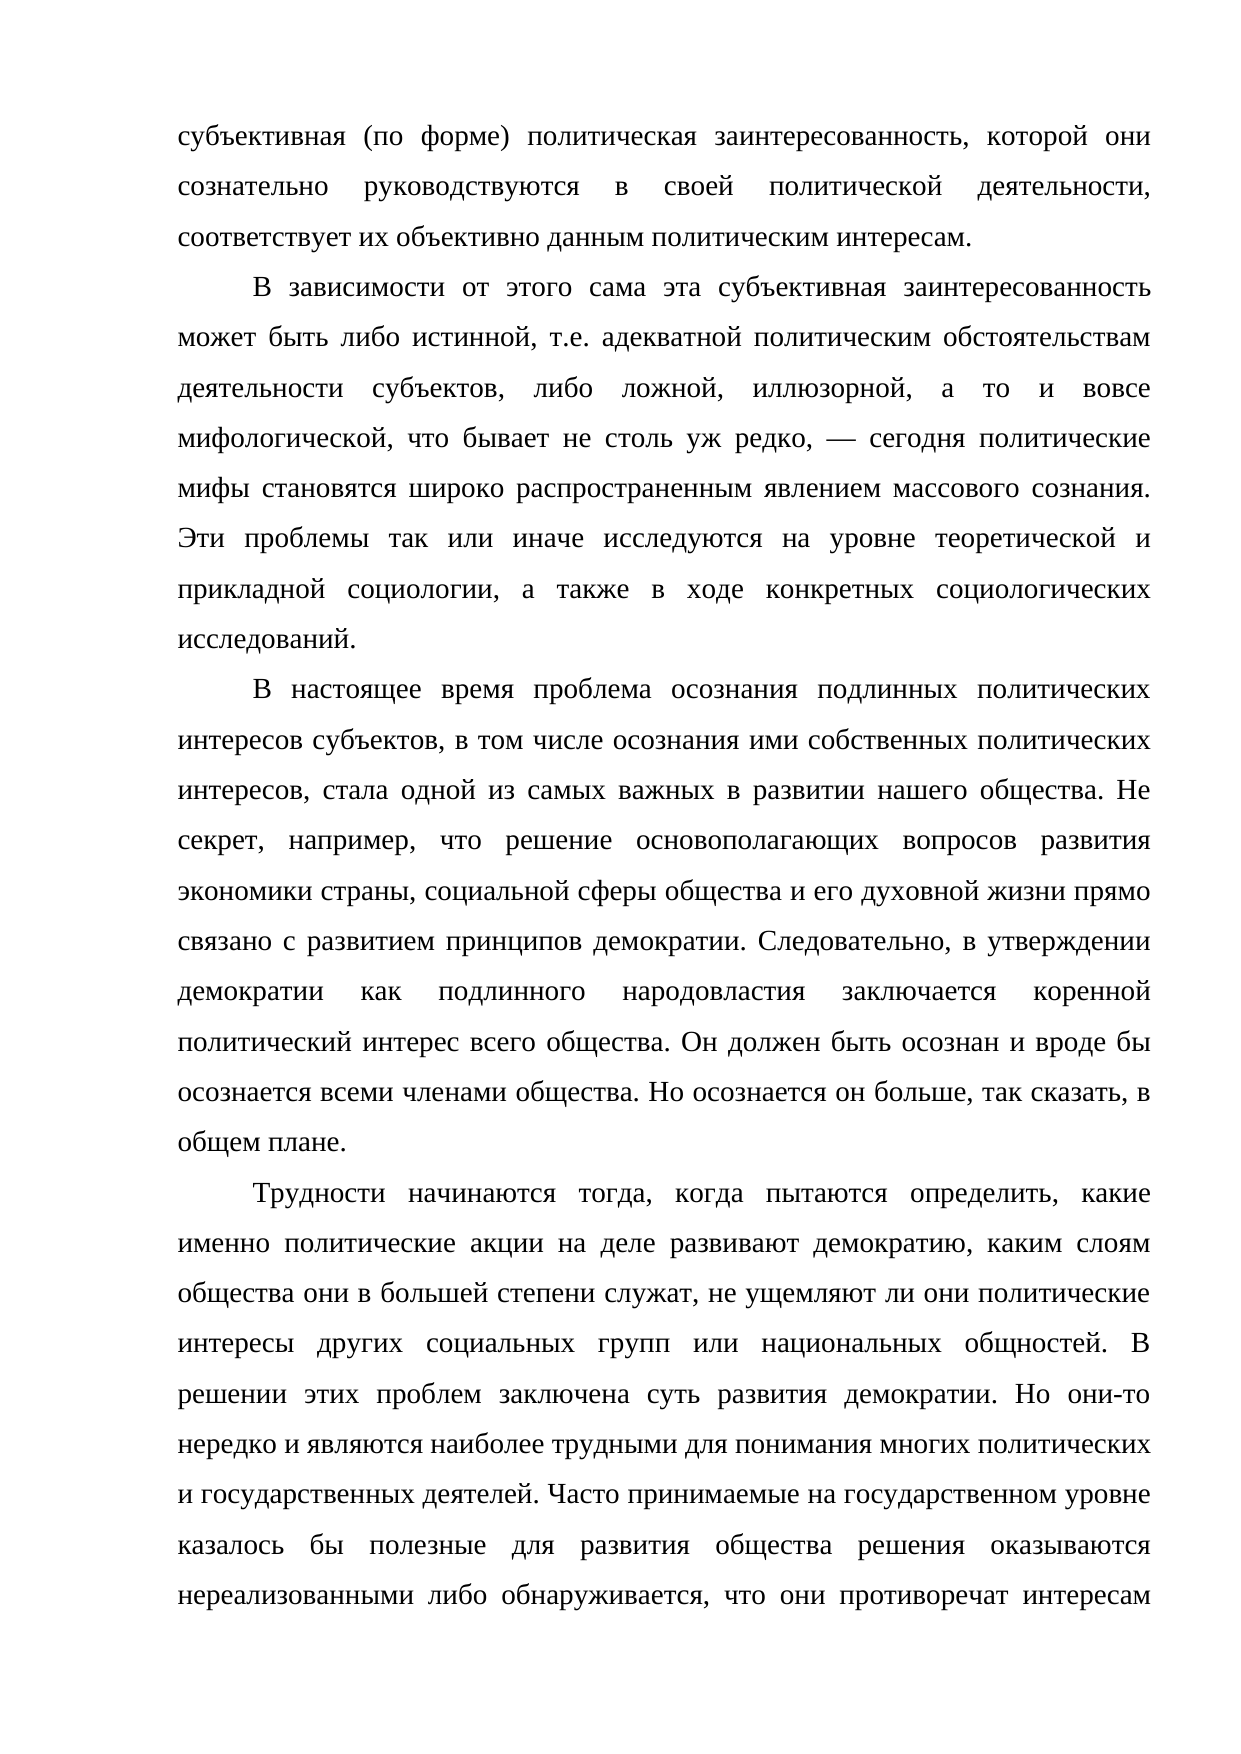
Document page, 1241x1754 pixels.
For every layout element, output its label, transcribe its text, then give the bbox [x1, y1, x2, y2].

text В настоящее время проблема осознания подлинных политических интересов субъектов, в том числе осознания ими собственных политических интересов, стала одной из самых важных в развитии нашего общества. Не секрет, например, что решение основополагающих вопросов развития экономики страны, социальной сферы общества и его духовной жизни прямо связано с развитием принципов демократии. Следовательно, в утверждении демократии как подлинного народовластия заключается коренной политический интерес всего общества. Он должен быть осознан и вроде бы осознается всеми членами общества. Но осознается он больше, так сказать, в общем плане. [177, 672, 1152, 1158]
text В зависимости от этого сама эта субъективная заинтересованность может быть либо истинной, т.е. адекватной политическим обстоятельствам деятельности субъектов, либо ложной, иллюзорной, а то и вовсе мифологической, что бывает не столь уж редко, — сегодня политические мифы становятся широко распространенным явлением массового сознания. Эти проблемы так или иначе исследуются на уровне теоретической и прикладной социологии, а также в ходе конкретных социологических исследований. [177, 269, 1152, 655]
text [177, 1175, 1152, 1611]
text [177, 118, 1152, 252]
